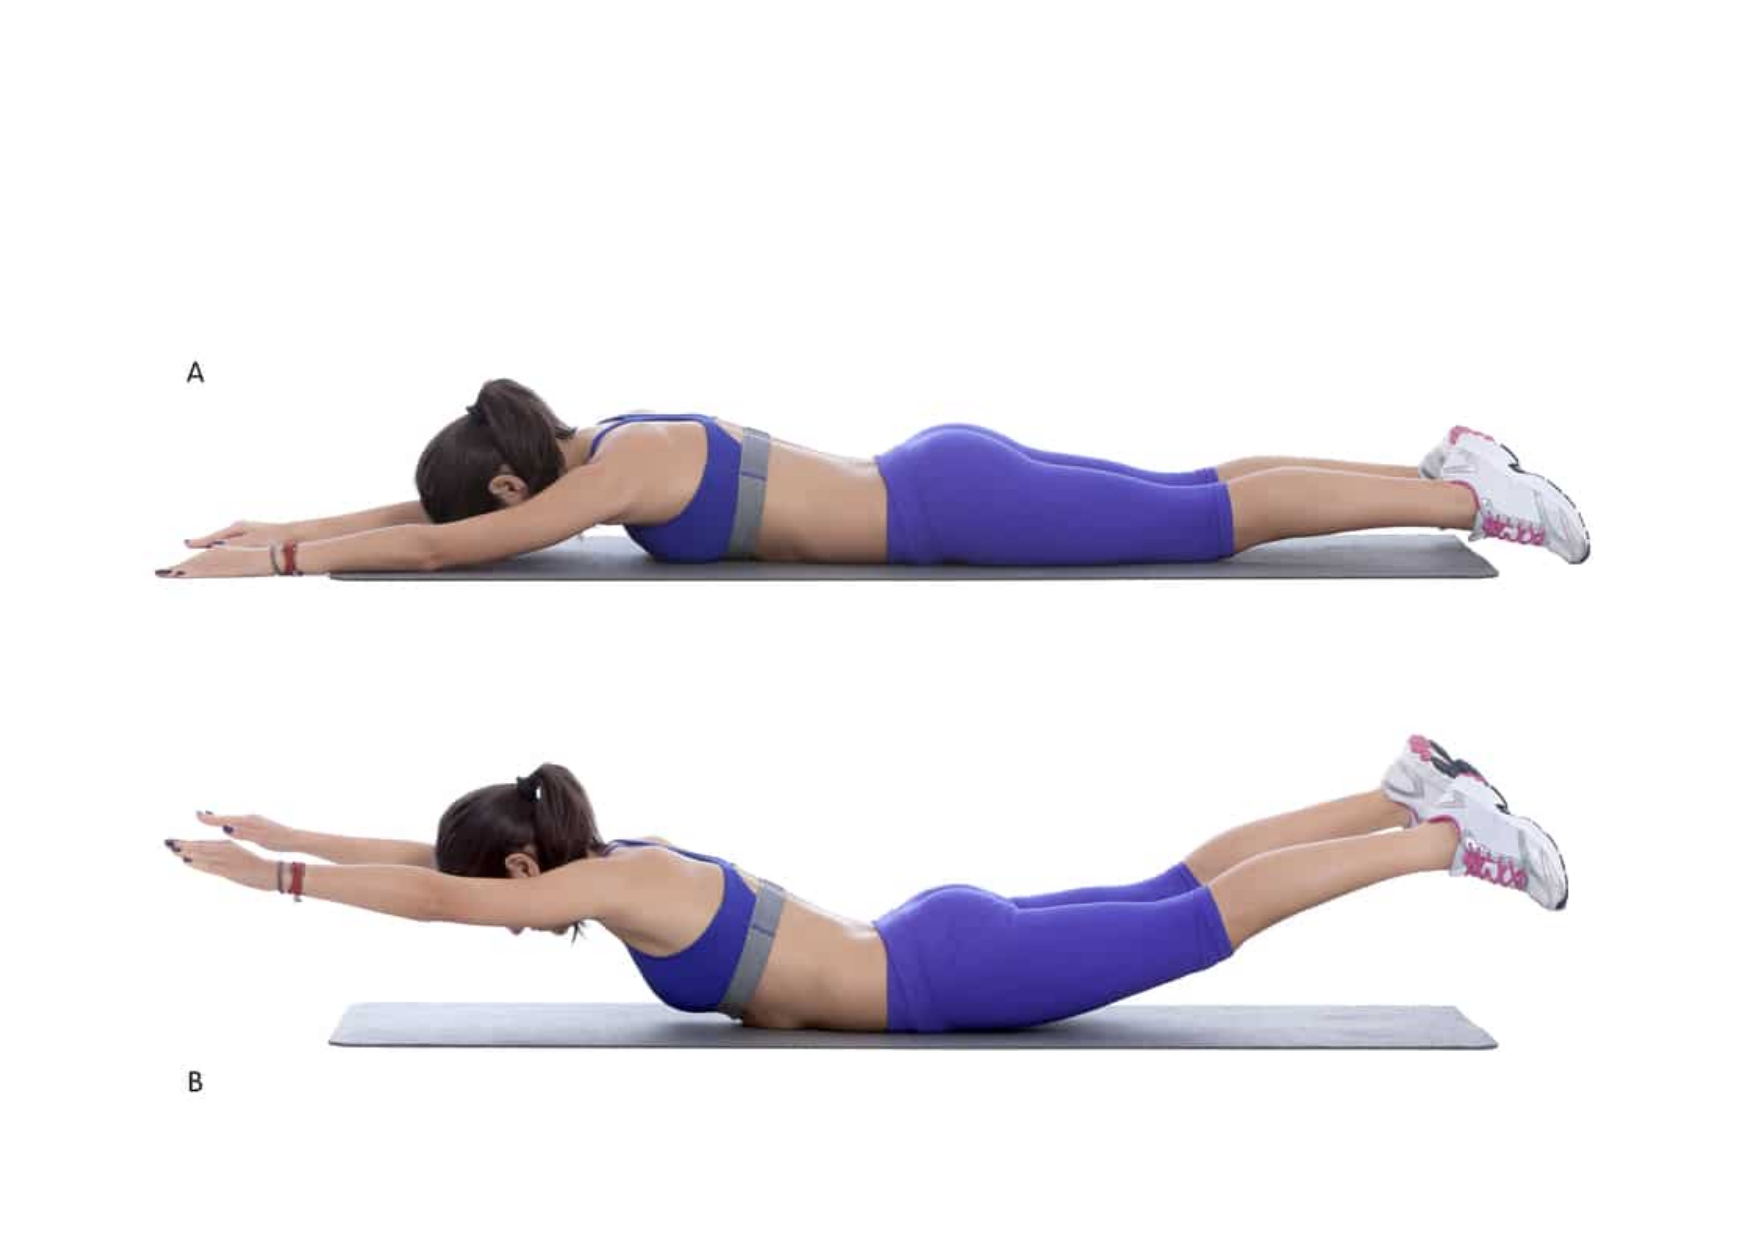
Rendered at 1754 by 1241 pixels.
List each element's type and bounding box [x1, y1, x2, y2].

picture [118, 177, 1681, 1152]
